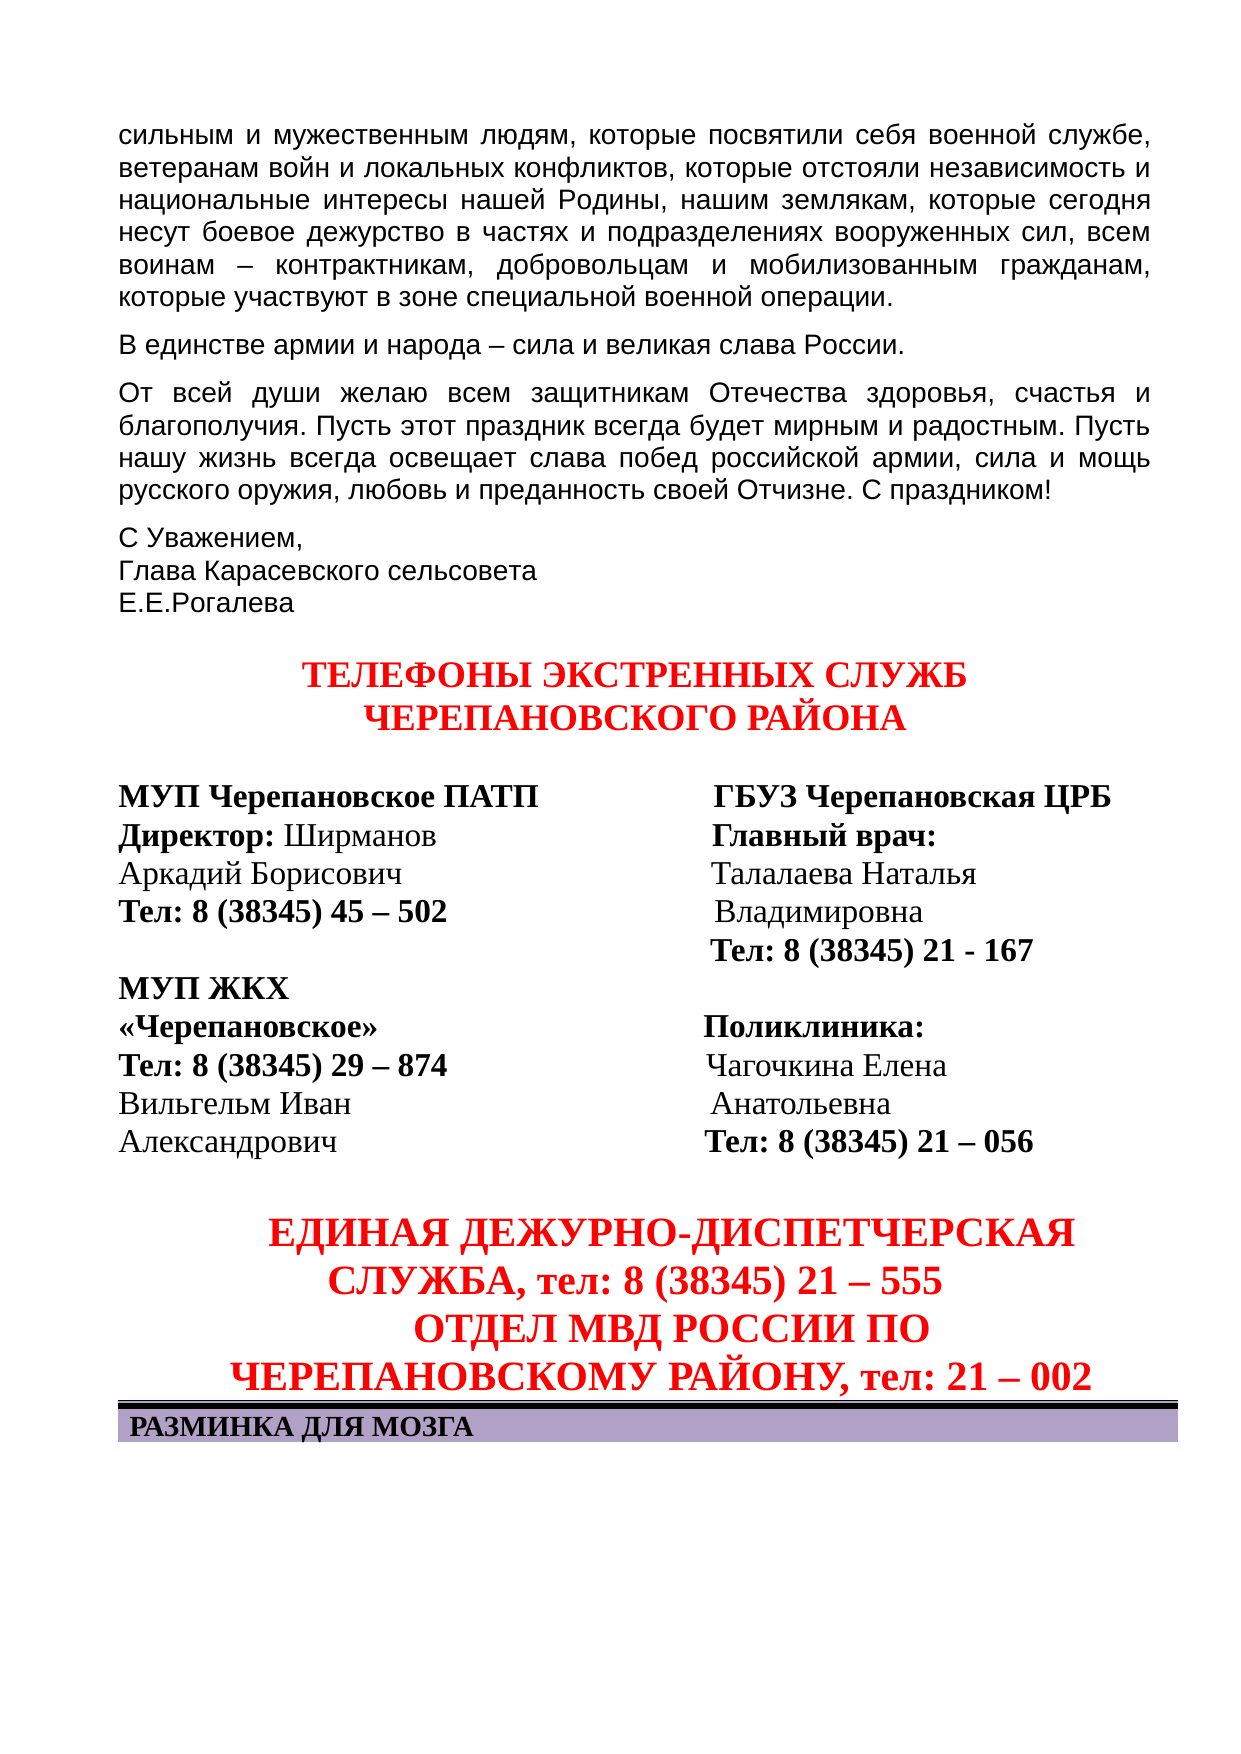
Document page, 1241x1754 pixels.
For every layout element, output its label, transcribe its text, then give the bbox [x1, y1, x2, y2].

table_header РАЗМИНКА ДЛЯ МОЗГА [118, 1409, 1178, 1442]
text Глава Карасевского сельсовета [118, 554, 1152, 586]
text ТЕЛЕФОНЫ ЭКСТРЕННЫХ СЛУЖБ [118, 652, 1152, 695]
text От всей души желаю всем защитникам Отечества здоровья, счастья и благополучия. Пусть этот праздник всегда будет мирным и радостным. Пусть нашу жизнь всегда освещает слава побед российской армии, сила и мощь русского оружия, любовь и преданность своей Отчизне. С праздником! [118, 376, 1152, 506]
text ЧЕРЕПАНОВСКОГО РАЙОНА [118, 695, 1152, 738]
text Директор: Ширманов Главный врач: [118, 815, 1152, 853]
text Вильгельм Иван Анатольевна [118, 1083, 1152, 1122]
text ЕДИНАЯ ДЕЖУРНО-ДИСПЕТЧЕРСКАЯ СЛУЖБА, тел: 8 (38345) 21 – 555 [118, 1208, 1152, 1304]
text ОТДЕЛ МВД РОССИИ ПО [118, 1304, 1152, 1352]
text В единстве армии и народа – сила и великая слава России. [118, 328, 1152, 361]
text МУП Черепановское ПАТП ГБУЗ Черепановская ЦРБ [118, 777, 1152, 815]
text Тел: 8 (38345) 21 - 167 [118, 930, 1152, 968]
text Александрович Тел: 8 (38345) 21 – 056 [118, 1122, 1152, 1160]
text Тел: 8 (38345) 29 – 874 Чагочкина Елена [118, 1045, 1152, 1083]
text «Черепановское» Поликлиника: [118, 1007, 1152, 1045]
text С Уважением, [118, 521, 1152, 554]
text МУП ЖКХ [118, 968, 1152, 1007]
text ЧЕРЕПАНОВСКОМУ РАЙОНУ, тел: 21 – 002 [118, 1352, 1152, 1399]
text Тел: 8 (38345) 45 – 502 Владимировна [118, 892, 1152, 930]
text Аркадий Борисович Талалаева Наталья [118, 853, 1152, 892]
text Е.Е.Рогалева [118, 586, 1152, 618]
